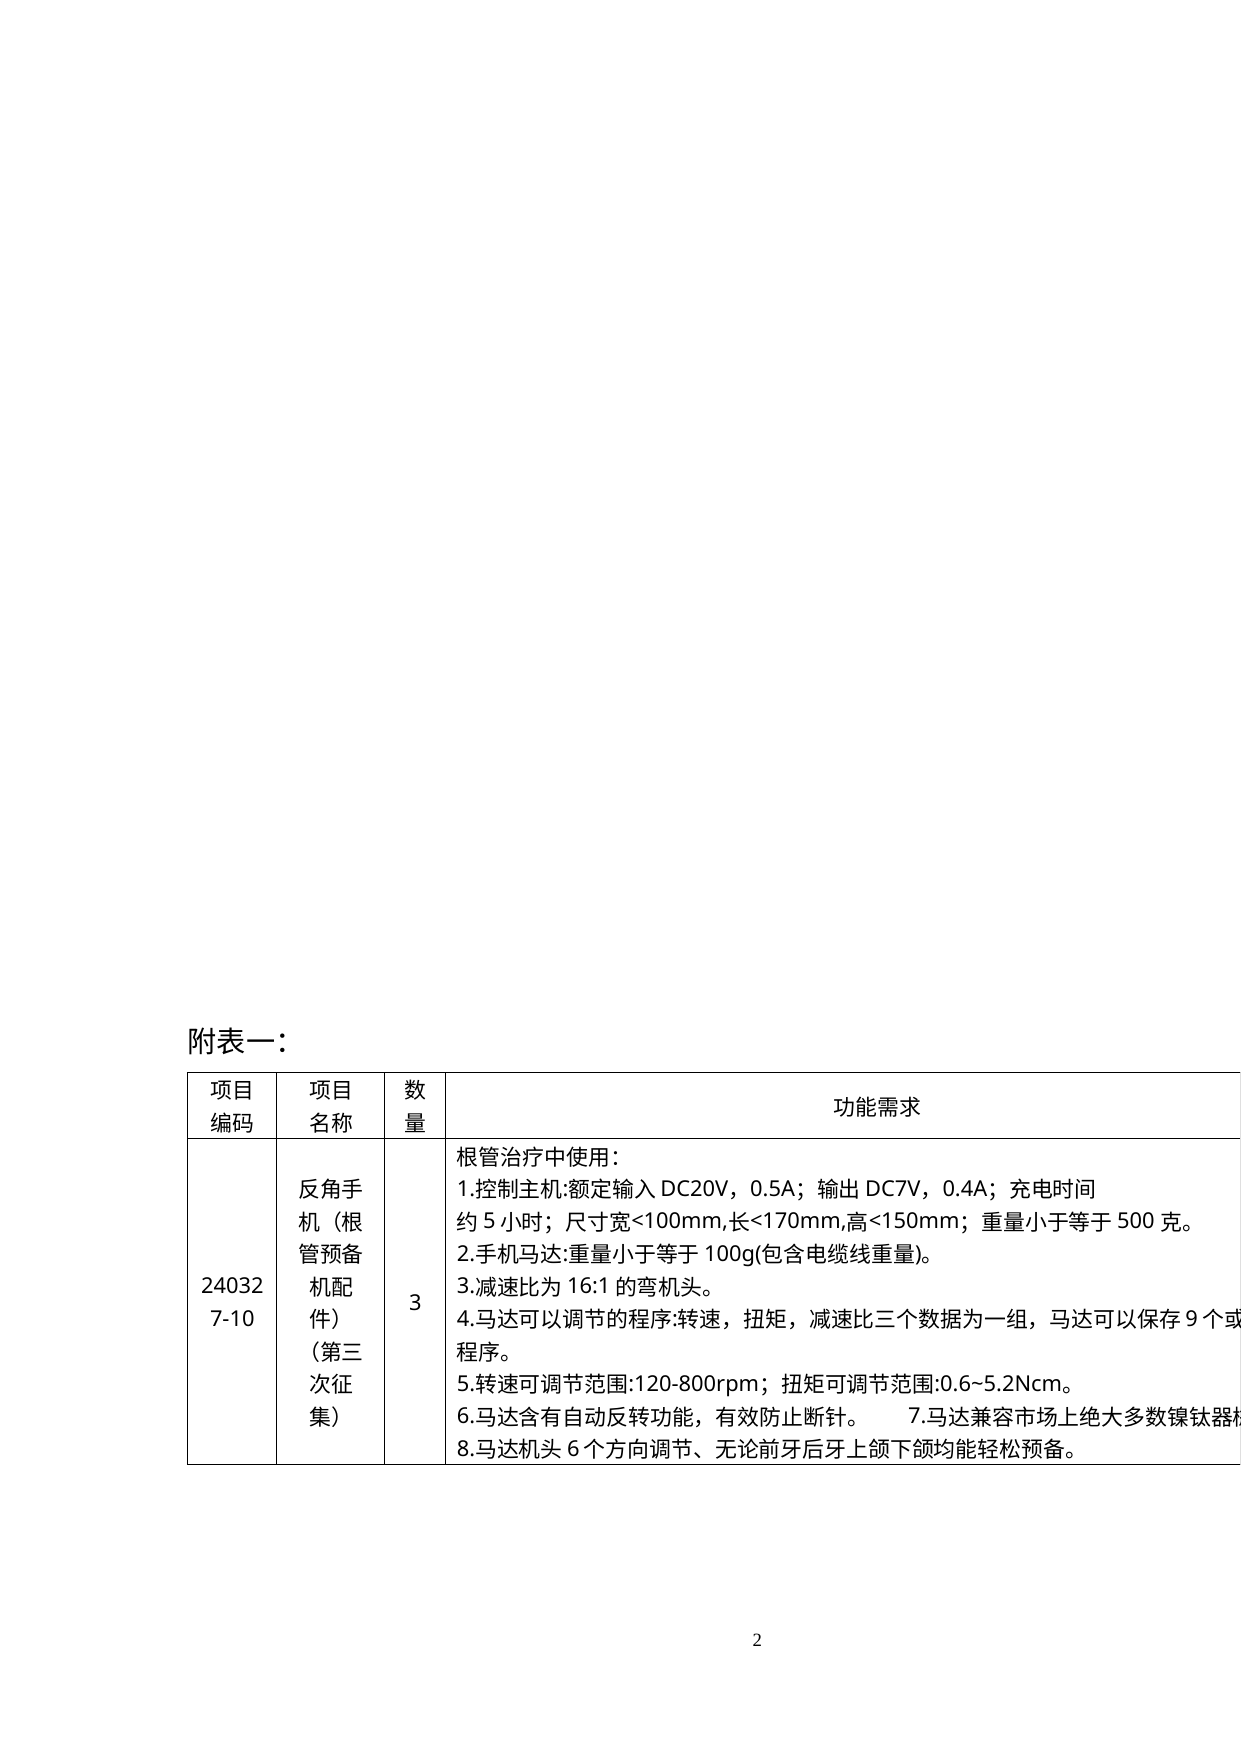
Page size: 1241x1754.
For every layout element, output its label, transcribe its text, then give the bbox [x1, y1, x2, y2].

table_cell 3 [385, 1139, 445, 1464]
table_header 数量 [385, 1073, 445, 1138]
text 附表一： [187, 1007, 1053, 1072]
table_cell 240327-10 [188, 1139, 276, 1464]
table_cell 根管治疗中使用： 1.控制主机:额定输入DC20V，0.5A；输出DC7V，0.4A；充电时间 约5小时；尺寸宽<100mm,长<170mm,高<150mm；重量小于等于500 克。 2.手机马达:重量小于等于100g(包含电缆线重量)。 3.减速比为16:1的弯机头。 4.马达可以调节的程序:转速，扭矩，减速比三个数据为一组，马达可以保存9个或以上程序。 5.转速可调节范围:120-800rpm；扭矩可调节范围:0.6~5.2Ncm。 6.马达含有自动反转功能，有效防止断针。 7.马达兼容市场上绝大多数镍钛器械。 8.马达机头6个方向调节、无论前牙后牙上颌下颌均能轻松预备。 [446, 1139, 1240, 1464]
table_header 项目 名称 [277, 1073, 384, 1138]
table_header 项目 编码 [188, 1073, 276, 1138]
table_header 功能需求 [446, 1073, 1240, 1138]
table_cell 反角手机（根管预备机配件） （第三次征集） [277, 1139, 384, 1464]
